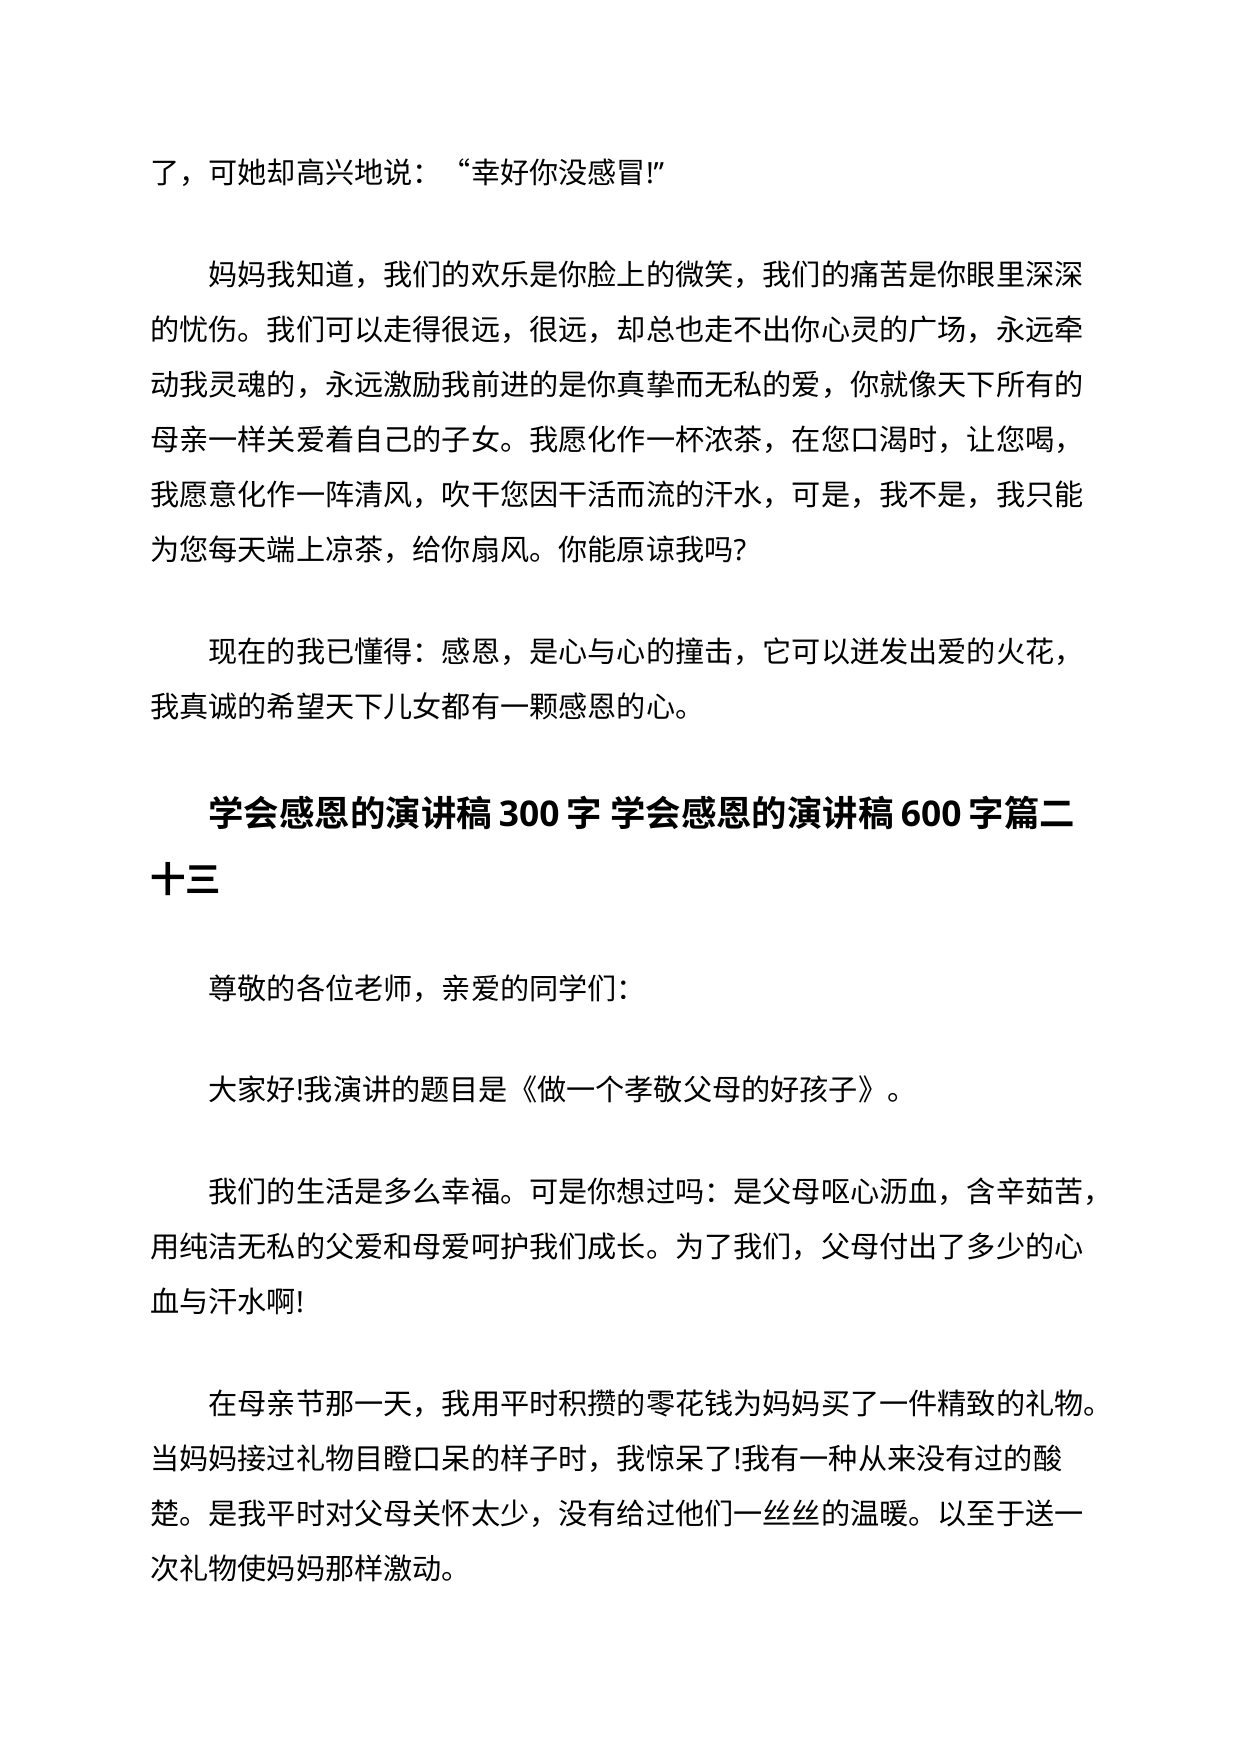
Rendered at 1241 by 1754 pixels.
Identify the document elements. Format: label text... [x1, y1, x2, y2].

text 在母亲节那一天，我用平时积攒的零花钱为妈妈买了一件精致的礼物。当妈妈接过礼物目瞪口呆的样子时，我惊呆了!我有一种从来没有过的酸楚。是我平时对父母关怀太少，没有给过他们一丝丝的温暖。以至于送一次礼物使妈妈那样激动。 [150, 1381, 1090, 1588]
text 大家好!我演讲的题目是《做一个孝敬父母的好孩子》。 [150, 1067, 1090, 1109]
text 妈妈我知道，我们的欢乐是你脸上的微笑，我们的痛苦是你眼里深深的忧伤。我们可以走得很远，很远，却总也走不出你心灵的广场，永远牵动我灵魂的，永远激励我前进的是你真挚而无私的爱，你就像天下所有的母亲一样关爱着自己的子女。我愿化作一杯浓茶，在您口渴时，让您喝，我愿意化作一阵清风，吹干您因干活而流的汗水，可是，我不是，我只能为您每天端上凉茶，给你扇风。你能原谅我吗? [150, 252, 1090, 569]
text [150, 150, 1090, 192]
text 尊敬的各位老师，亲爱的同学们： [150, 965, 1090, 1007]
text 学会感恩的演讲稿300字 学会感恩的演讲稿600字篇二十三 [150, 785, 1090, 903]
text 现在的我已懂得：感恩，是心与心的撞击，它可以迸发出爱的火花，我真诚的希望天下儿女都有一颗感恩的心。 [150, 628, 1090, 726]
text 我们的生活是多么幸福。可是你想过吗：是父母呕心沥血，含辛茹苦，用纯洁无私的父爱和母爱呵护我们成长。为了我们，父母付出了多少的心血与汗水啊! [150, 1169, 1090, 1321]
